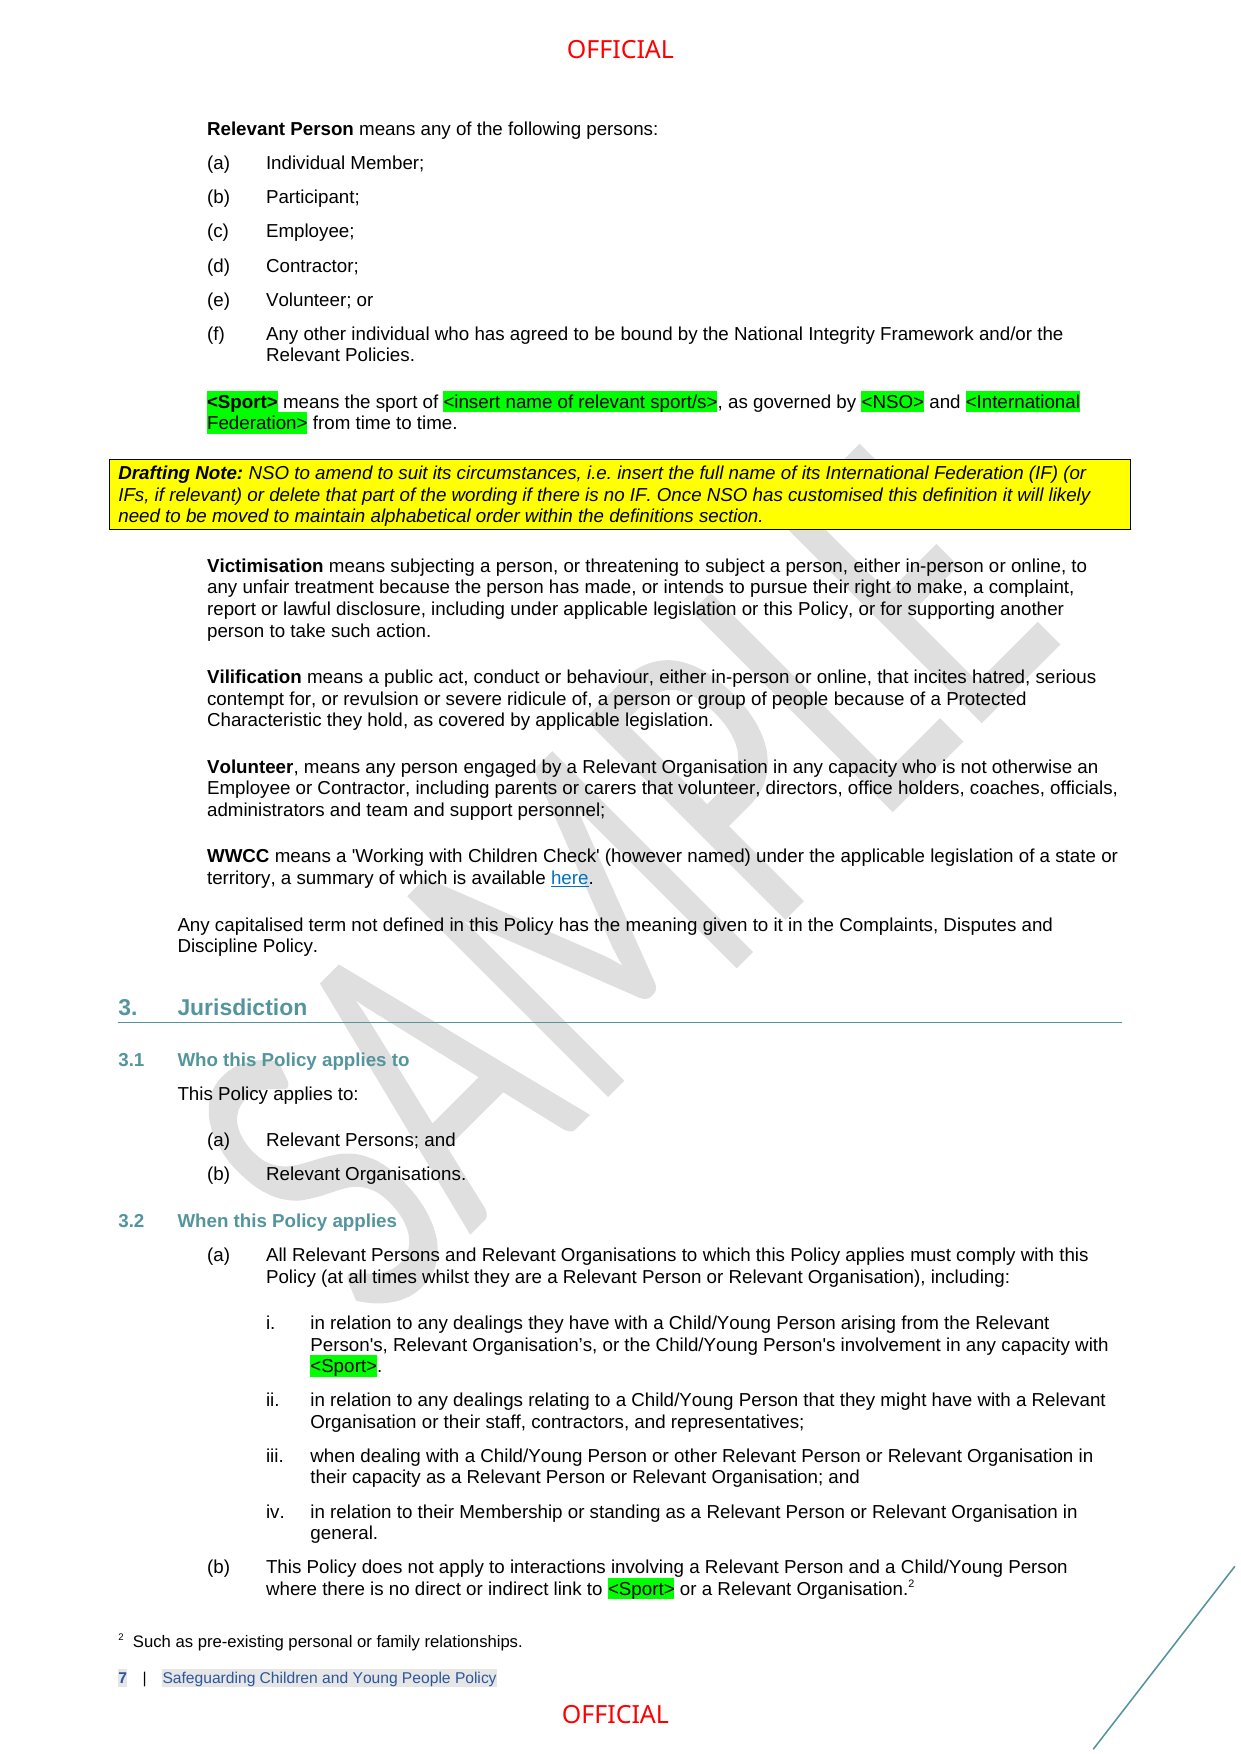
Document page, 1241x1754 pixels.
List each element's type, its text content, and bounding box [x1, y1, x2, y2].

subtitle Employee; [207, 220, 1122, 242]
text Vilification means a public act, conduct or behaviour, either in-person or online, that incites hatred, serious contempt for, or revulsion or severe ridicule of, a person or group of people because of a Protected Characteristic they hold, as covered by applicable legislation. [207, 666, 1122, 731]
text Any capitalised term not defined in this Policy has the meaning given to it in the Complaints, Disputes and Discipline Policy. [177, 913, 1122, 957]
subtitle Relevant Person means any of the following persons: [207, 118, 1122, 140]
subtitle Relevant Persons; and [207, 1129, 1122, 1151]
subtitle Relevant Organisations. [207, 1163, 1122, 1185]
subtitle This Policy does not apply to interactions involving a Relevant Person and a Child/Young Person where there is no direct or indirect link to <Sport> or a Relevant Organisation. [207, 1556, 1122, 1599]
list in relation to their Membership or standing as a Relevant Person or Relevant Organisation in general. [266, 1500, 1122, 1543]
text Victimisation means subjecting a person, or threatening to subject a person, either in-person or online, to any unfair treatment because the person has made, or intends to pursue their right to make, a complaint, report or lawful disclosure, including under applicable legislation or this Policy, or for supporting another person to take such action. [207, 555, 1122, 641]
subtitle Any other individual who has agreed to be bound by the National Integrity Framework and/or the Relevant Policies. [207, 322, 1122, 366]
text Volunteer, means any person engaged by a Relevant Organisation in any capacity who is not otherwise an Employee or Contractor, including parents or carers that volunteer, directors, office holders, coaches, officials, administrators and team and support personnel; [207, 756, 1122, 820]
text Drafting Note: NSO to amend to suit its circumstances, i.e. insert the full name of its International Federation (IF) (or IFs, if relevant) or delete that part of the wording if there is no IF. Once NSO has customised this definition it will likely need to be moved to maintain alphabetical order within the definitions section. [110, 460, 1130, 529]
list in relation to any dealings they have with a Child/Young Person arising from the Relevant Person's, Relevant Organisation’s, or the Child/Young Person's involvement in any capacity with <Sport>. [266, 1312, 1122, 1377]
subtitle Contractor; [207, 254, 1122, 276]
list in relation to any dealings relating to a Child/Young Person that they might have with a Relevant Organisation or their staff, contractors, and representatives; [266, 1389, 1122, 1432]
subtitle All Relevant Persons and Relevant Organisations to which this Policy applies must comply with this Policy (at all times whilst they are a Relevant Person or Relevant Organisation), including: [207, 1244, 1122, 1287]
subtitle Participant; [207, 186, 1122, 208]
text WWCC means a 'Working with Children Check' (however named) under the applicable legislation of a state or territory, a summary of which is available here. [207, 845, 1122, 888]
list when dealing with a Child/Young Person or other Relevant Person or Relevant Organisation in their capacity as a Relevant Person or Relevant Organisation; and [266, 1445, 1122, 1488]
subtitle Jurisdiction [118, 994, 1122, 1022]
subtitle Volunteer; or [207, 288, 1122, 310]
subtitle Who this Policy applies to [118, 1048, 1122, 1070]
text This Policy applies to: [177, 1083, 1122, 1104]
subtitle Individual Member; [207, 152, 1122, 174]
text <Sport> means the sport of <insert name of relevant sport/s>, as governed by <NSO> and <International Federation> from time to time. [278, 391, 1122, 434]
subtitle When this Policy applies [118, 1210, 1122, 1231]
